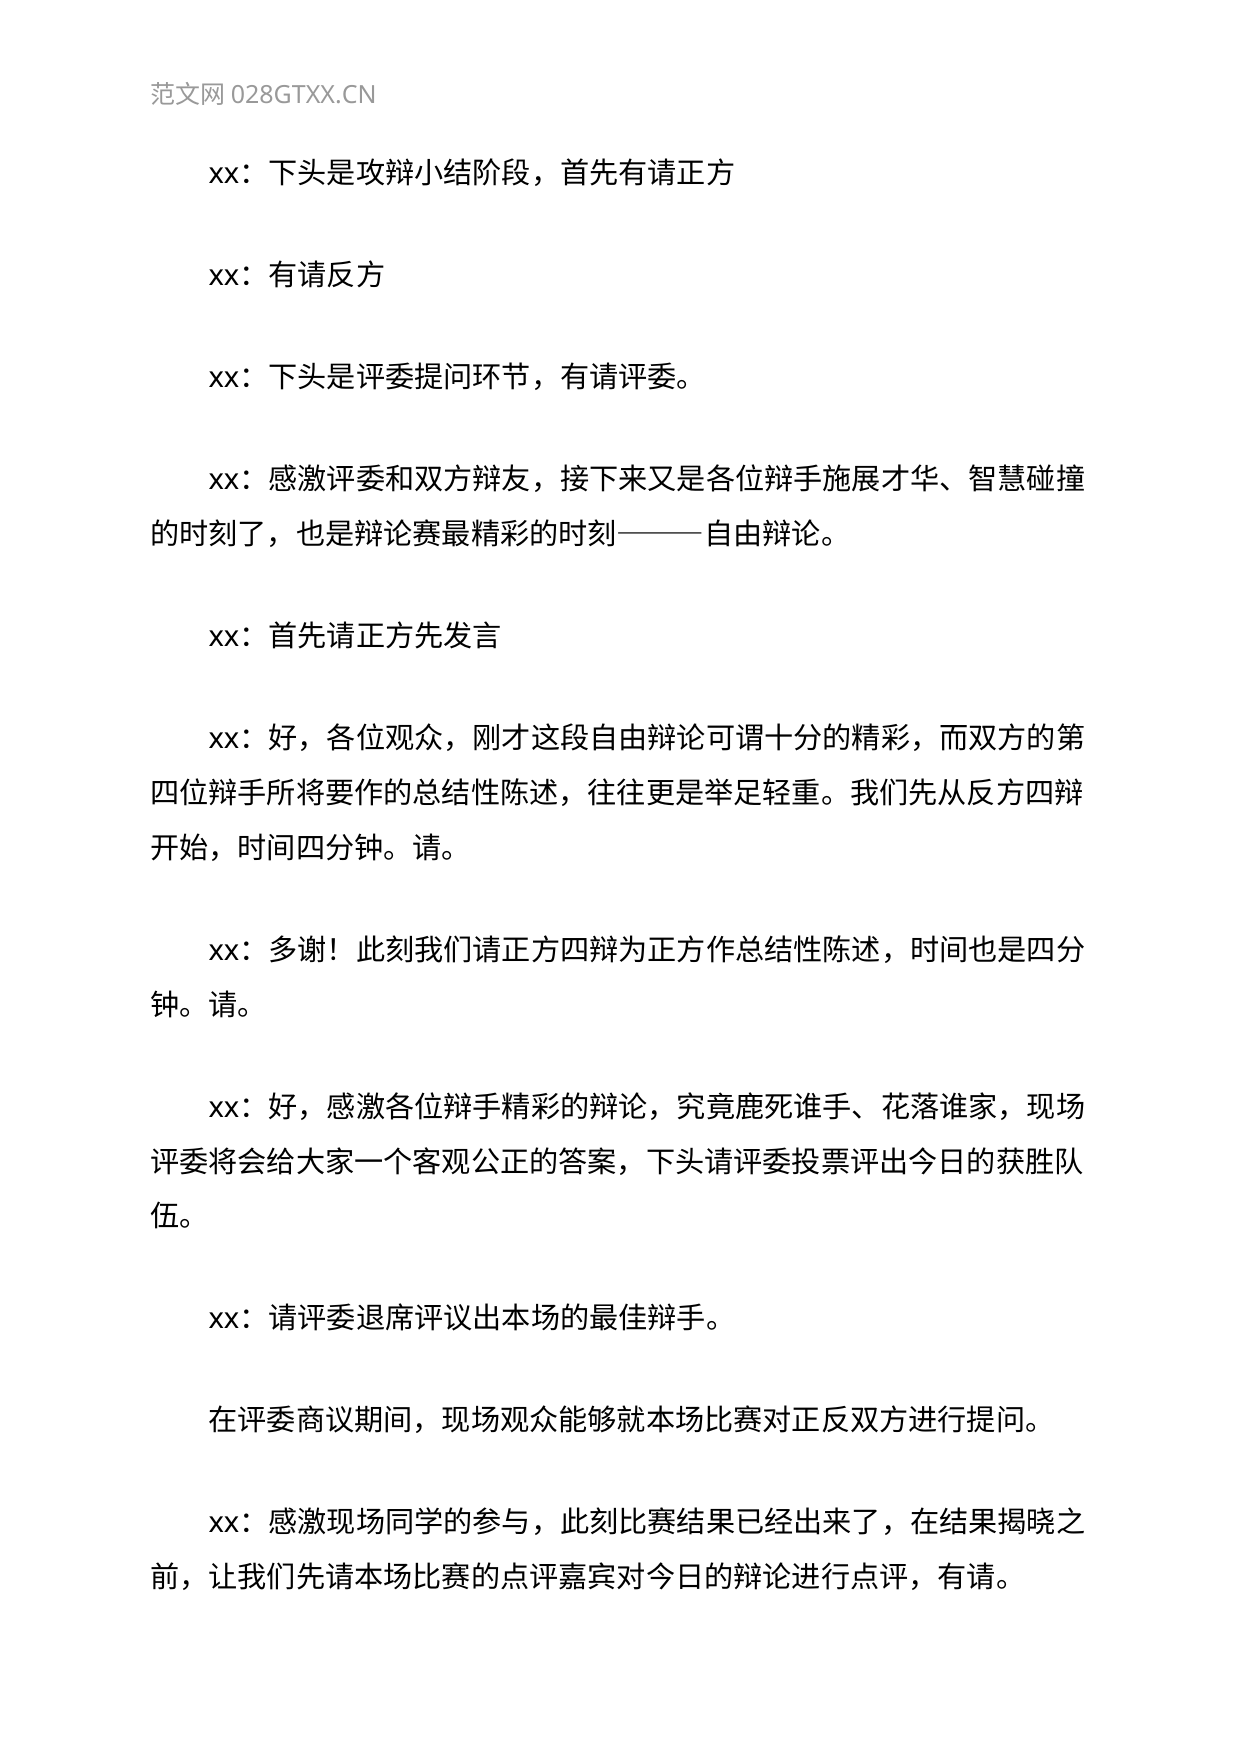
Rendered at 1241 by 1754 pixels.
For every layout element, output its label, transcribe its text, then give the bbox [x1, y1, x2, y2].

text xx：首先请正方先发言 [150, 613, 1090, 655]
text xx：好，感激各位辩手精彩的辩论，究竟鹿死谁手、花落谁家，现场评委将会给大家一个客观公正的答案，下头请评委投票评出今日的获胜队伍。 [150, 1083, 1090, 1235]
text xx：感激评委和双方辩友，接下来又是各位辩手施展才华、智慧碰撞的时刻了，也是辩论赛最精彩的时刻———自由辩论。 [150, 456, 1090, 553]
text xx：请评委退席评议出本场的最佳辩手。 [150, 1295, 1090, 1337]
text xx：有请反方 [150, 252, 1090, 294]
text xx：下头是评委提问环节，有请评委。 [150, 354, 1090, 396]
text xx：多谢！此刻我们请正方四辩为正方作总结性陈述，时间也是四分钟。请。 [150, 926, 1090, 1024]
text xx：感激现场同学的参与，此刻比赛结果已经出来了，在结果揭晓之前，让我们先请本场比赛的点评嘉宾对今日的辩论进行点评，有请。 [150, 1498, 1090, 1596]
text xx：好，各位观众，刚才这段自由辩论可谓十分的精彩，而双方的第四位辩手所将要作的总结性陈述，往往更是举足轻重。我们先从反方四辩开始，时间四分钟。请。 [150, 715, 1090, 867]
text 在评委商议期间，现场观众能够就本场比赛对正反双方进行提问。 [150, 1397, 1090, 1439]
text xx：下头是攻辩小结阶段，首先有请正方 [150, 150, 1090, 192]
